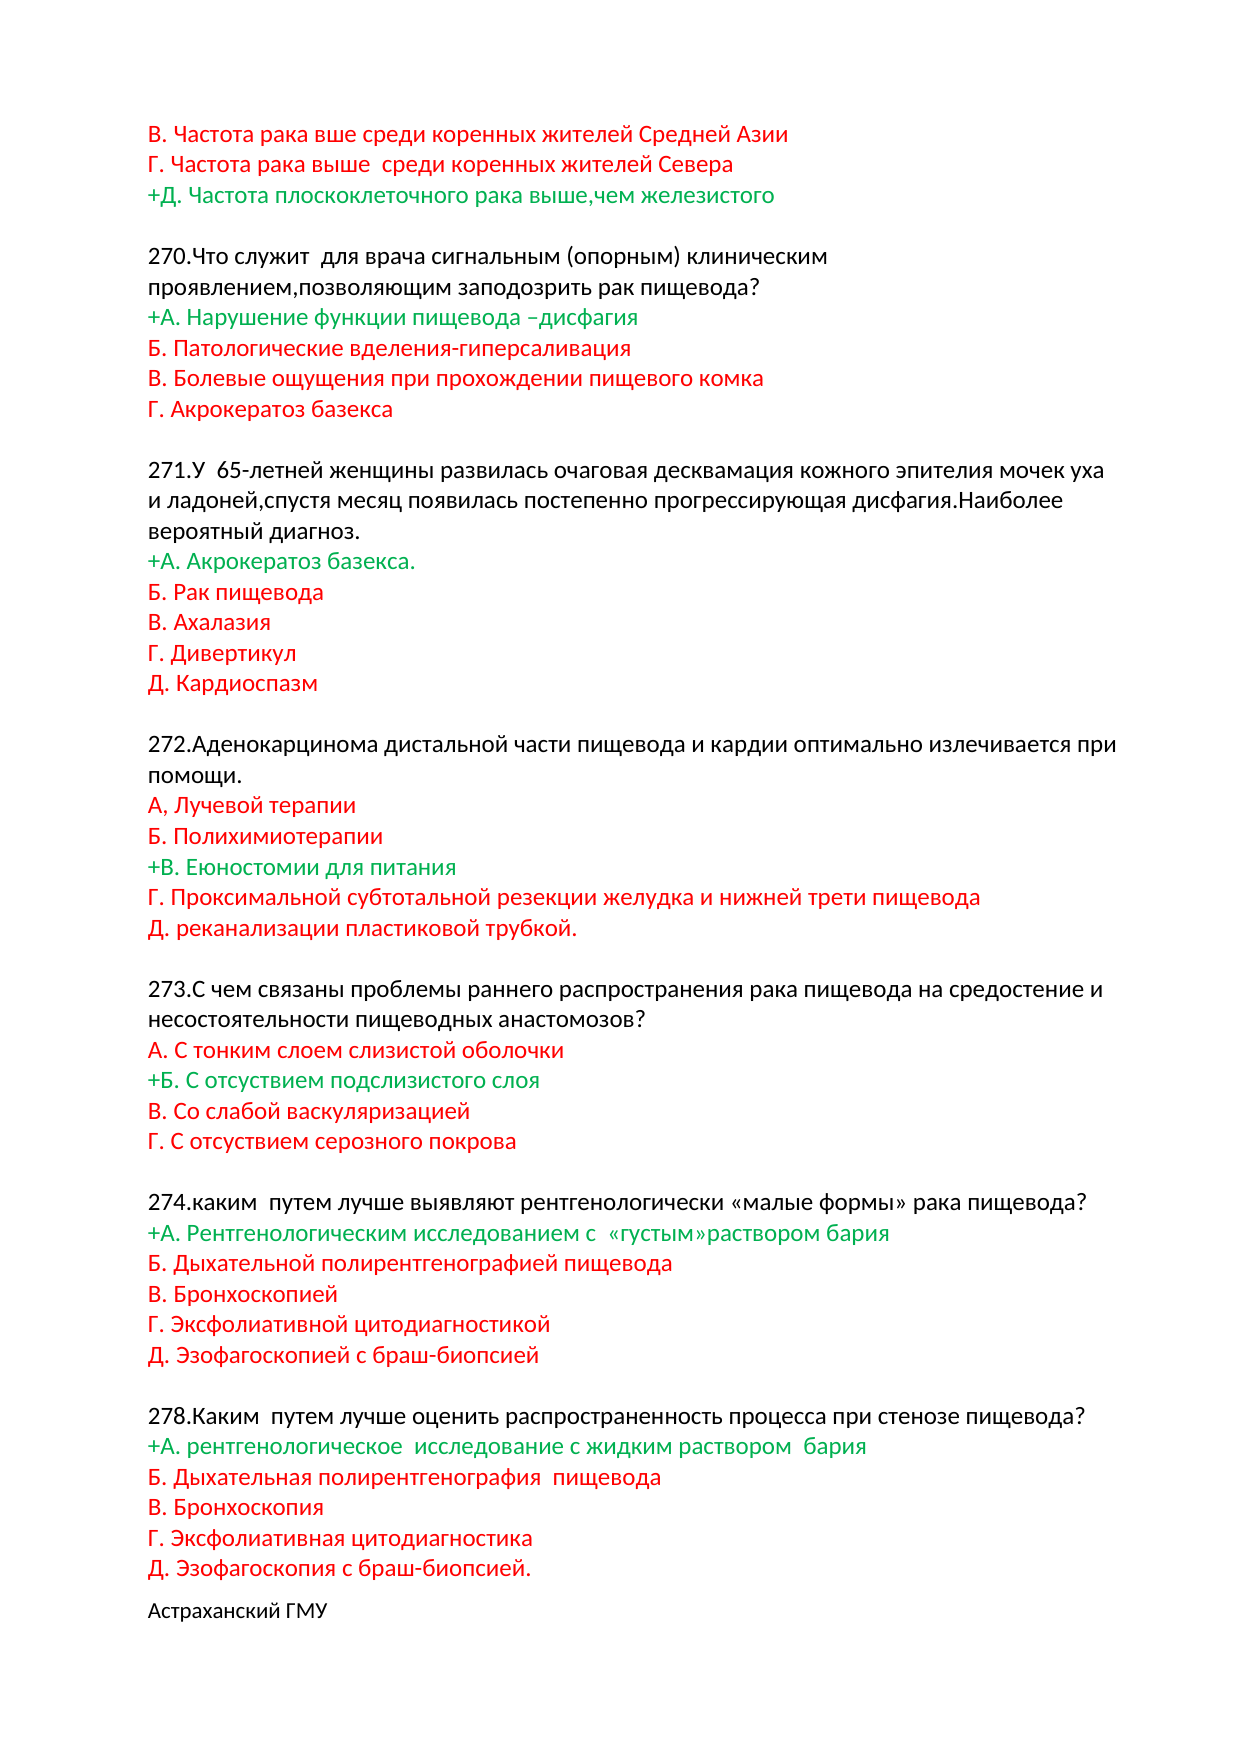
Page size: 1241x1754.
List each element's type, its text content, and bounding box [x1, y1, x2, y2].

text +А. Рентгенологическим исследованием с «густым»раствором бария [148, 1217, 1122, 1247]
text В. Бронхоскопией [148, 1278, 1122, 1308]
text Д. Кардиоспазм [148, 667, 1122, 698]
text 274.каким путем лучше выявляют рентгенологически «малые формы» рака пищевода? [148, 1186, 1122, 1217]
text В. Ахалазия [148, 606, 1122, 637]
text 270.Что служит для врача сигнальным (опорным) клиническим проявлением,позволяющим заподозрить рак пищевода? [148, 240, 1122, 301]
text Б. Патологические вделения-гиперсаливация [148, 332, 1122, 362]
text В. Болевые ощущения при прохождении пищевого комка [148, 362, 1122, 393]
text +Б. С отсуствием подслизистого слоя [148, 1064, 1122, 1095]
text +А. рентгенологическое исследование с жидким раствором бария [148, 1431, 1122, 1461]
text Г. Частота рака выше среди коренных жителей Севера [148, 149, 1122, 179]
text Д. Эзофагоскопией с браш-биопсией [148, 1339, 1122, 1369]
text Г. С отсуствием серозного покрова [148, 1125, 1122, 1156]
text +А. Акрокератоз базекса. [148, 545, 1122, 576]
text Б. Дыхательной полирентгенографией пищевода [148, 1247, 1122, 1278]
text А, Лучевой терапии [148, 789, 1122, 820]
text А. С тонким слоем слизистой оболочки [148, 1034, 1122, 1064]
text +А. Нарушение функции пищевода –дисфагия [148, 301, 1122, 332]
text 272.Аденокарцинома дистальной части пищевода и кардии оптимально излечивается при помощи. [148, 728, 1122, 789]
text В. Бронхоскопия [148, 1492, 1122, 1522]
text Г. Эксфолиативная цитодиагностика [148, 1522, 1122, 1553]
text Б. Полихимиотерапии [148, 820, 1122, 851]
text Г. Эксфолиативной цитодиагностикой [148, 1308, 1122, 1339]
text В. Частота рака вше среди коренных жителей Средней Азии [148, 118, 1122, 149]
text Д. Эзофагоскопия с браш-биопсией. [148, 1553, 1122, 1583]
text В. Со слабой васкуляризацией [148, 1095, 1122, 1125]
text Г. Акрокератоз базекса [148, 393, 1122, 423]
text +В. Еюностомии для питания [148, 851, 1122, 881]
text Б. Рак пищевода [148, 576, 1122, 606]
text 278.Каким путем лучше оценить распространенность процесса при стенозе пищевода? [148, 1400, 1122, 1431]
text Д. реканализации пластиковой трубкой. [148, 912, 1122, 942]
text Г. Дивертикул [148, 637, 1122, 667]
text 271.У 65-летней женщины развилась очаговая десквамация кожного эпителия мочек уха и ладоней,спустя месяц появилась постепенно прогрессирующая дисфагия.Наиболее вероятный диагноз. [148, 454, 1122, 545]
text +Д. Частота плоскоклеточного рака выше,чем железистого [148, 179, 1122, 210]
text Б. Дыхательная полирентгенография пищевода [148, 1461, 1122, 1492]
text Г. Проксимальной субтотальной резекции желудка и нижней трети пищевода [148, 881, 1122, 912]
text 273.С чем связаны проблемы раннего распространения рака пищевода на средостение и несостоятельности пищеводных анастомозов? [148, 973, 1122, 1034]
